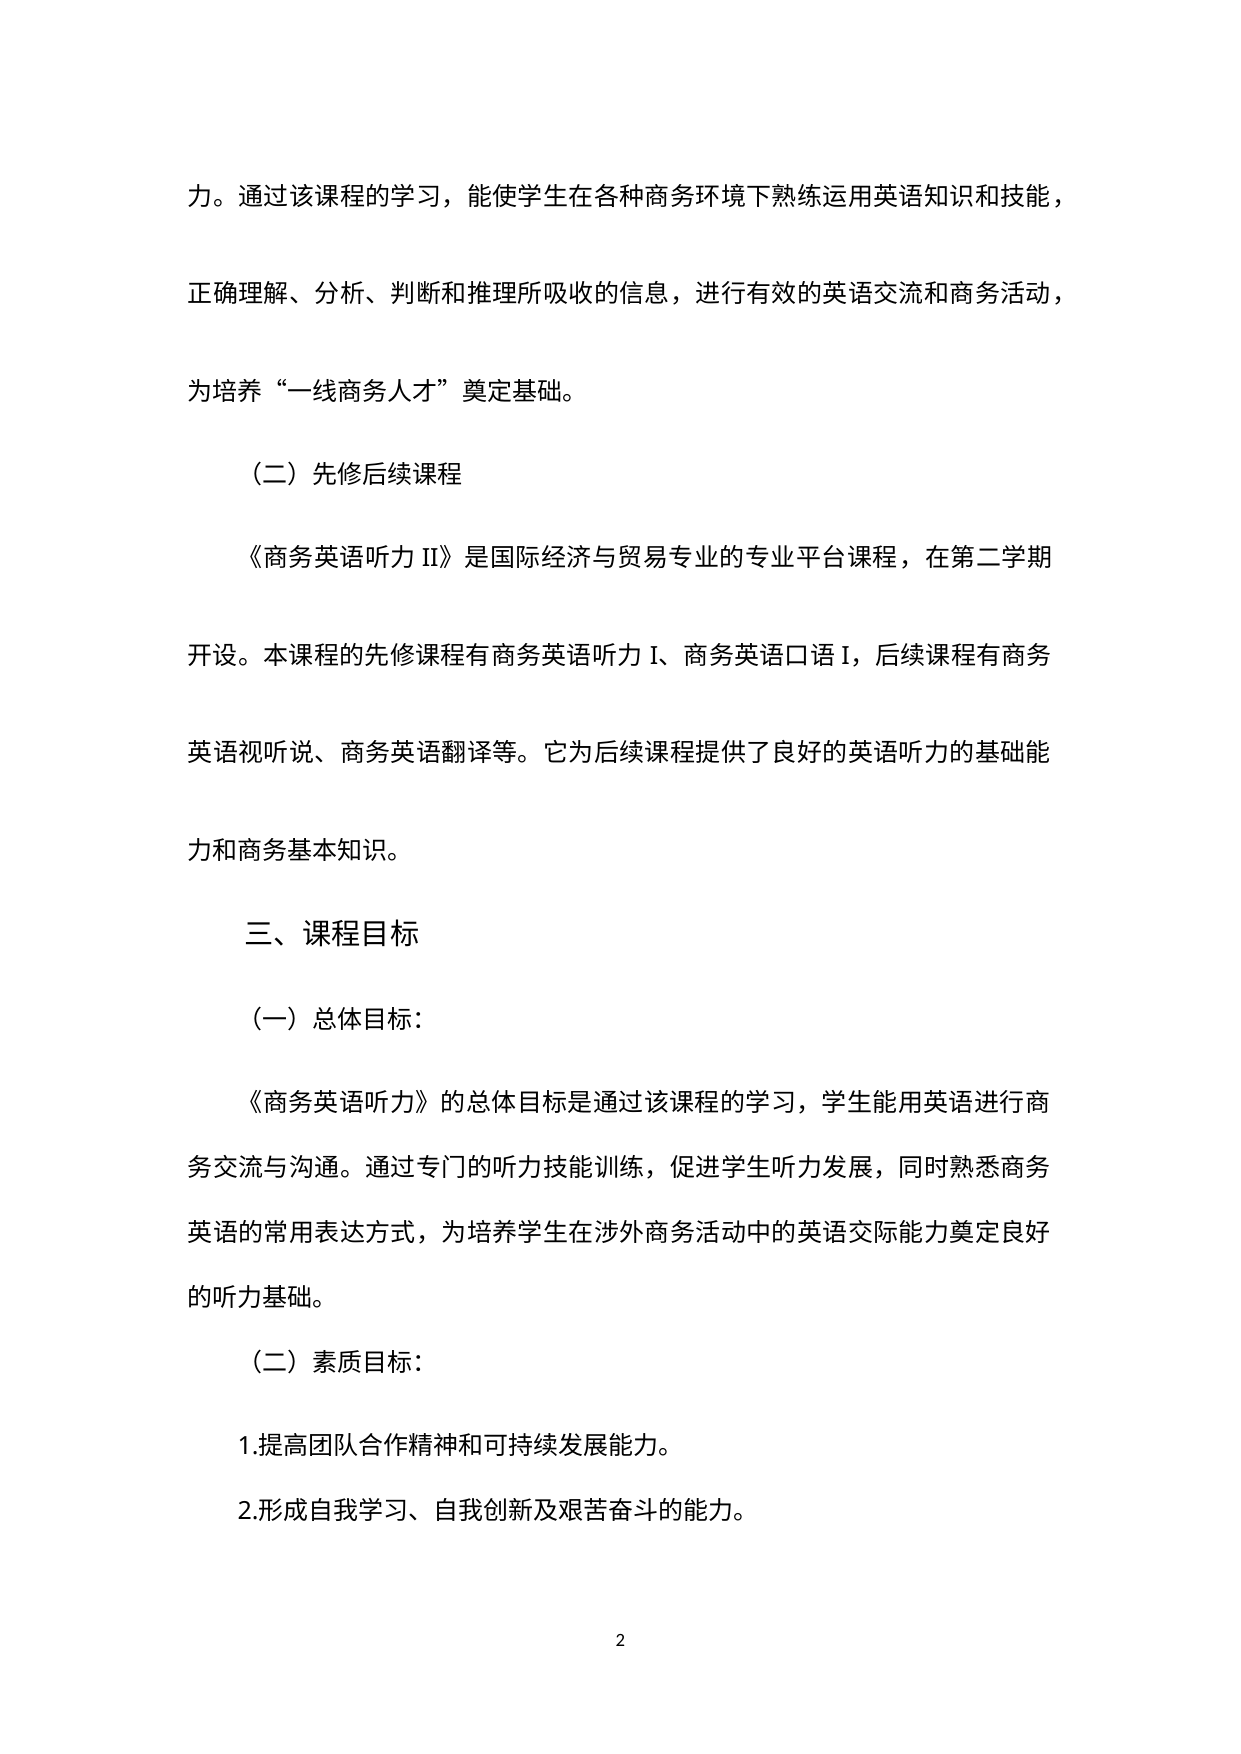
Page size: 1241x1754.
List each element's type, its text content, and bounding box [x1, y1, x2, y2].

text 2.形成自我学习、自我创新及艰苦奋斗的能力。 [187, 1476, 1053, 1541]
text 《商务英语听力II》是国际经济与贸易专业的专业平台课程，在第二学期开设。本课程的先修课程有商务英语听力I、商务英语口语I，后续课程有商务英语视听说、商务英语翻译等。它为后续课程提供了良好的英语听力的基础能力和商务基本知识。 [187, 523, 1053, 881]
text 1.提高团队合作精神和可持续发展能力。 [187, 1411, 1053, 1476]
text 三、课程目标 [187, 899, 1053, 964]
text （二）先修后续课程 [187, 440, 1053, 505]
text （一）总体目标： [187, 985, 1053, 1050]
text 《商务英语听力》的总体目标是通过该课程的学习，学生能用英语进行商务交流与沟通。通过专门的听力技能训练，促进学生听力发展，同时熟悉商务英语的常用表达方式，为培养学生在涉外商务活动中的英语交际能力奠定良好的听力基础。 [187, 1068, 1053, 1328]
text （二）素质目标： [187, 1328, 1053, 1393]
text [187, 162, 1053, 422]
